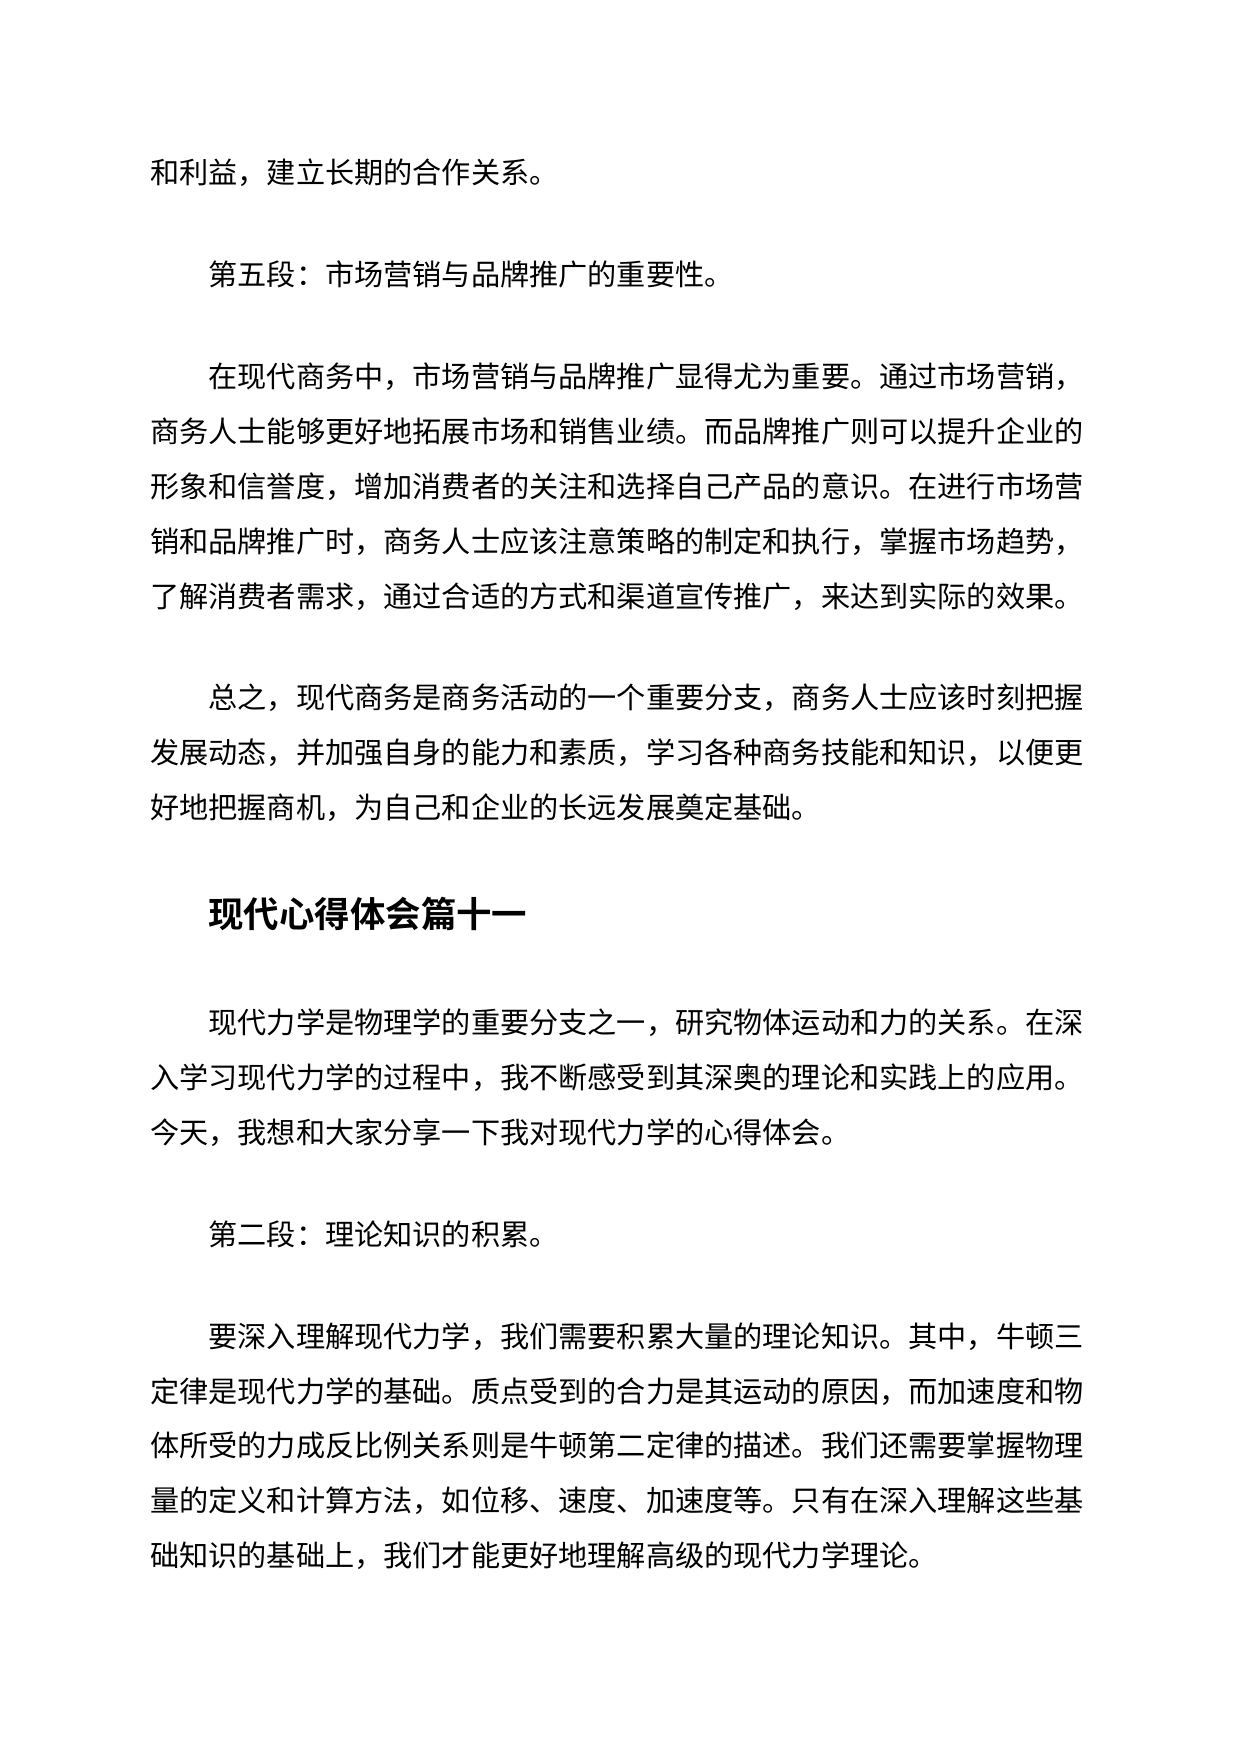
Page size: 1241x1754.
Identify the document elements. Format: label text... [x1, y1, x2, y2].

text 现代心得体会篇十一 [150, 886, 1090, 938]
text 第五段：市场营销与品牌推广的重要性。 [150, 252, 1090, 294]
text 要深入理解现代力学，我们需要积累大量的理论知识。其中，牛顿三定律是现代力学的基础。质点受到的合力是其运动的原因，而加速度和物体所受的力成反比例关系则是牛顿第二定律的描述。我们还需要掌握物理量的定义和计算方法，如位移、速度、加速度等。只有在深入理解这些基础知识的基础上，我们才能更好地理解高级的现代力学理论。 [150, 1313, 1090, 1575]
text 第二段：理论知识的积累。 [150, 1211, 1090, 1254]
text 在现代商务中，市场营销与品牌推广显得尤为重要。通过市场营销，商务人士能够更好地拓展市场和销售业绩。而品牌推广则可以提升企业的形象和信誉度，增加消费者的关注和选择自己产品的意识。在进行市场营销和品牌推广时，商务人士应该注意策略的制定和执行，掌握市场趋势，了解消费者需求，通过合适的方式和渠道宣传推广，来达到实际的效果。 [150, 353, 1090, 615]
text 现代力学是物理学的重要分支之一，研究物体运动和力的关系。在深入学习现代力学的过程中，我不断感受到其深奥的理论和实践上的应用。今天，我想和大家分享一下我对现代力学的心得体会。 [150, 1000, 1090, 1152]
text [150, 150, 1090, 192]
text 总之，现代商务是商务活动的一个重要分支，商务人士应该时刻把握发展动态，并加强自身的能力和素质，学习各种商务技能和知识，以便更好地把握商机，为自己和企业的长远发展奠定基础。 [150, 675, 1090, 827]
